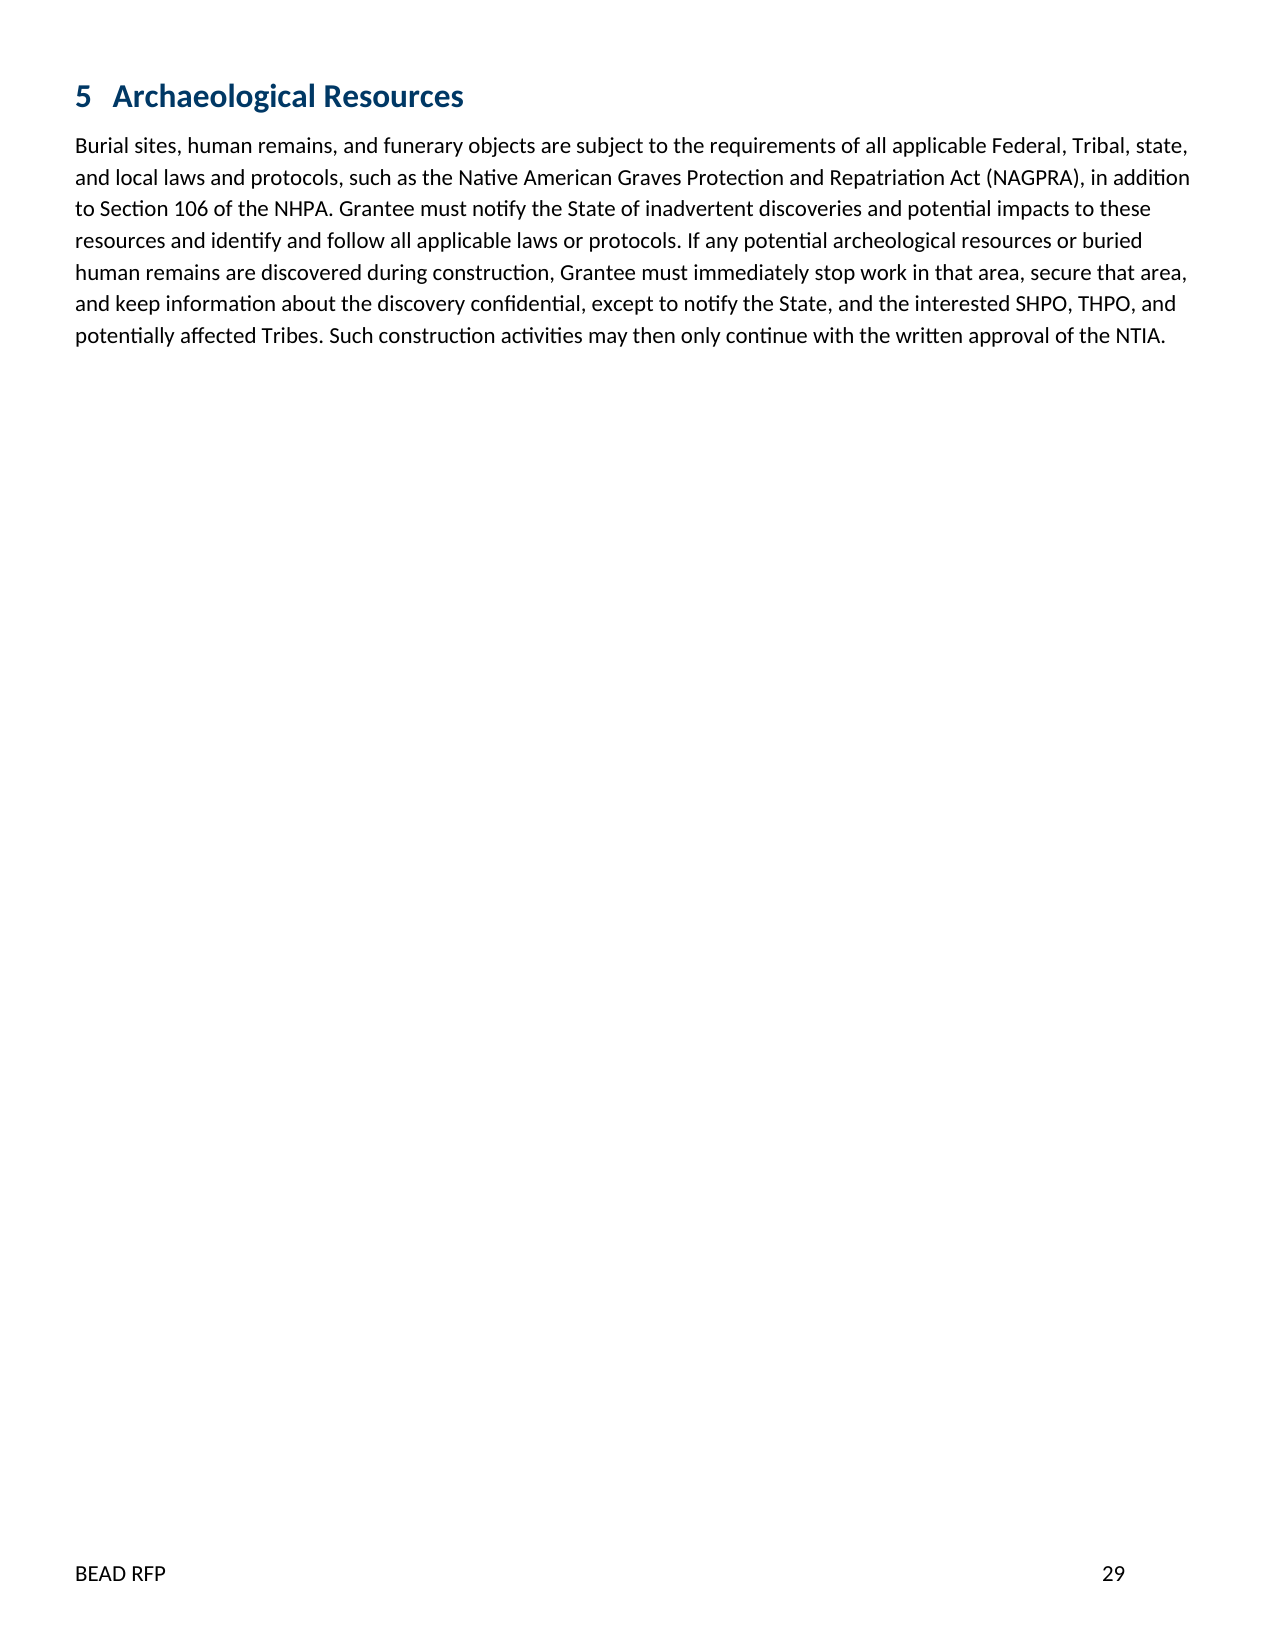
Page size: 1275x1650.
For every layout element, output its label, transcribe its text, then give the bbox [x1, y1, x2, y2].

text Burial sites, human remains, and funerary objects are subject to the requirements of all applicable Federal, Tribal, state, and local laws and protocols, such as the Native American Graves Protection and Repatriation Act (NAGPRA), in addition to Section 106 of the NHPA. Grantee must notify the State of inadvertent discoveries and potential impacts to these resources and identify and follow all applicable laws or protocols. If any potential archeological resources or buried human remains are discovered during construction, Grantee must immediately stop work in that area, secure that area, and keep information about the discovery confidential, except to notify the State, and the interested SHPO, THPO, and potentially affected Tribes. Such construction activities may then only continue with the written approval of the NTIA. [75, 131, 1200, 349]
subtitle 5 Archaeological Resources [75, 75, 1200, 116]
